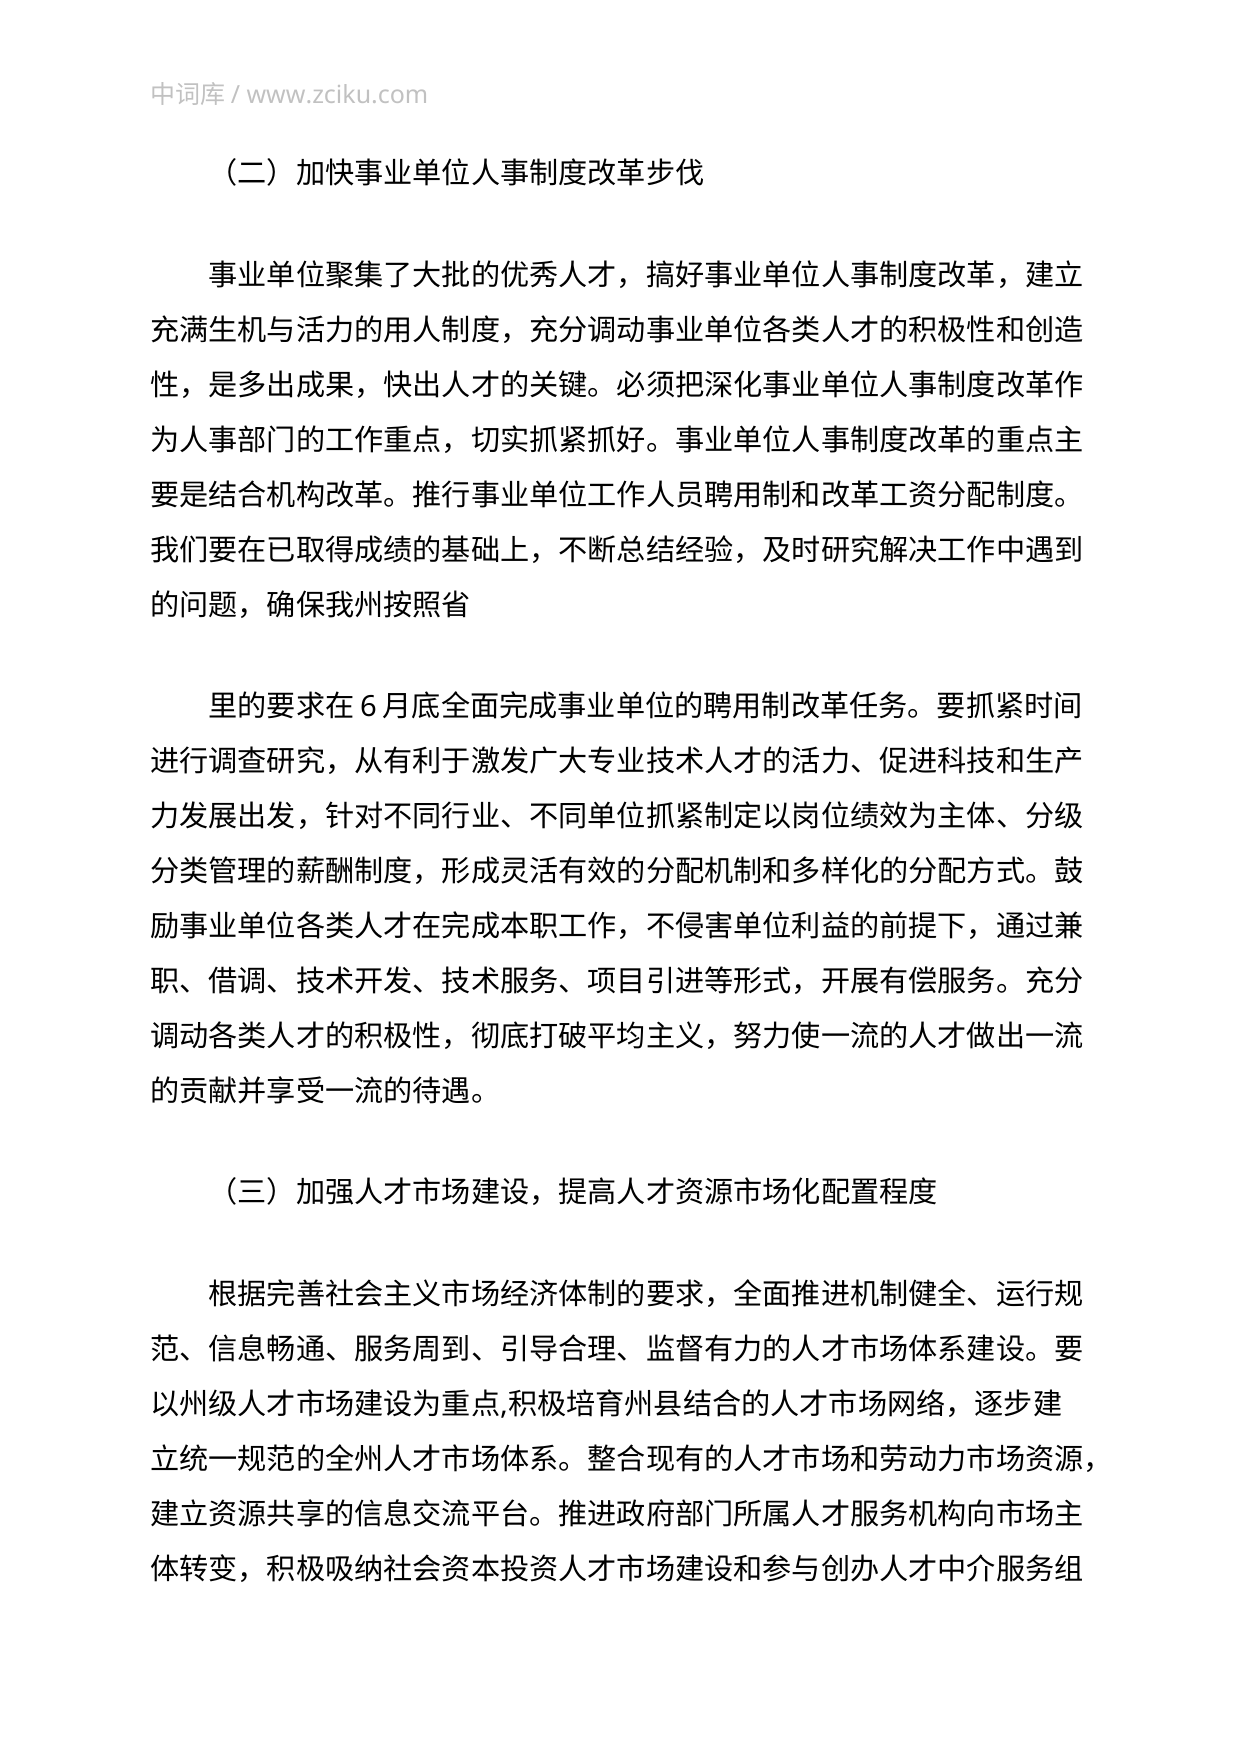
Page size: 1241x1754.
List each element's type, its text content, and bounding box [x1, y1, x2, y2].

text 里的要求在6月底全面完成事业单位的聘用制改革任务。要抓紧时间进行调查研究，从有利于激发广大专业技术人才的活力、促进科技和生产力发展出发，针对不同行业、不同单位抓紧制定以岗位绩效为主体、分级分类管理的薪酬制度，形成灵活有效的分配机制和多样化的分配方式。鼓励事业单位各类人才在完成本职工作，不侵害单位利益的前提下，通过兼职、借调、技术开发、技术服务、项目引进等形式，开展有偿服务。充分调动各类人才的积极性，彻底打破平均主义，努力使一流的人才做出一流的贡献并享受一流的待遇。 [150, 683, 1090, 1109]
text （三）加强人才市场建设，提高人才资源市场化配置程度 [150, 1169, 1090, 1211]
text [150, 1271, 1090, 1588]
text 事业单位聚集了大批的优秀人才，搞好事业单位人事制度改革，建立充满生机与活力的用人制度，充分调动事业单位各类人才的积极性和创造性，是多出成果，快出人才的关键。必须把深化事业单位人事制度改革作为人事部门的工作重点，切实抓紧抓好。事业单位人事制度改革的重点主要是结合机构改革。推行事业单位工作人员聘用制和改革工资分配制度。我们要在已取得成绩的基础上，不断总结经验，及时研究解决工作中遇到的问题，确保我州按照省 [150, 252, 1090, 623]
text （二）加快事业单位人事制度改革步伐 [150, 150, 1090, 192]
